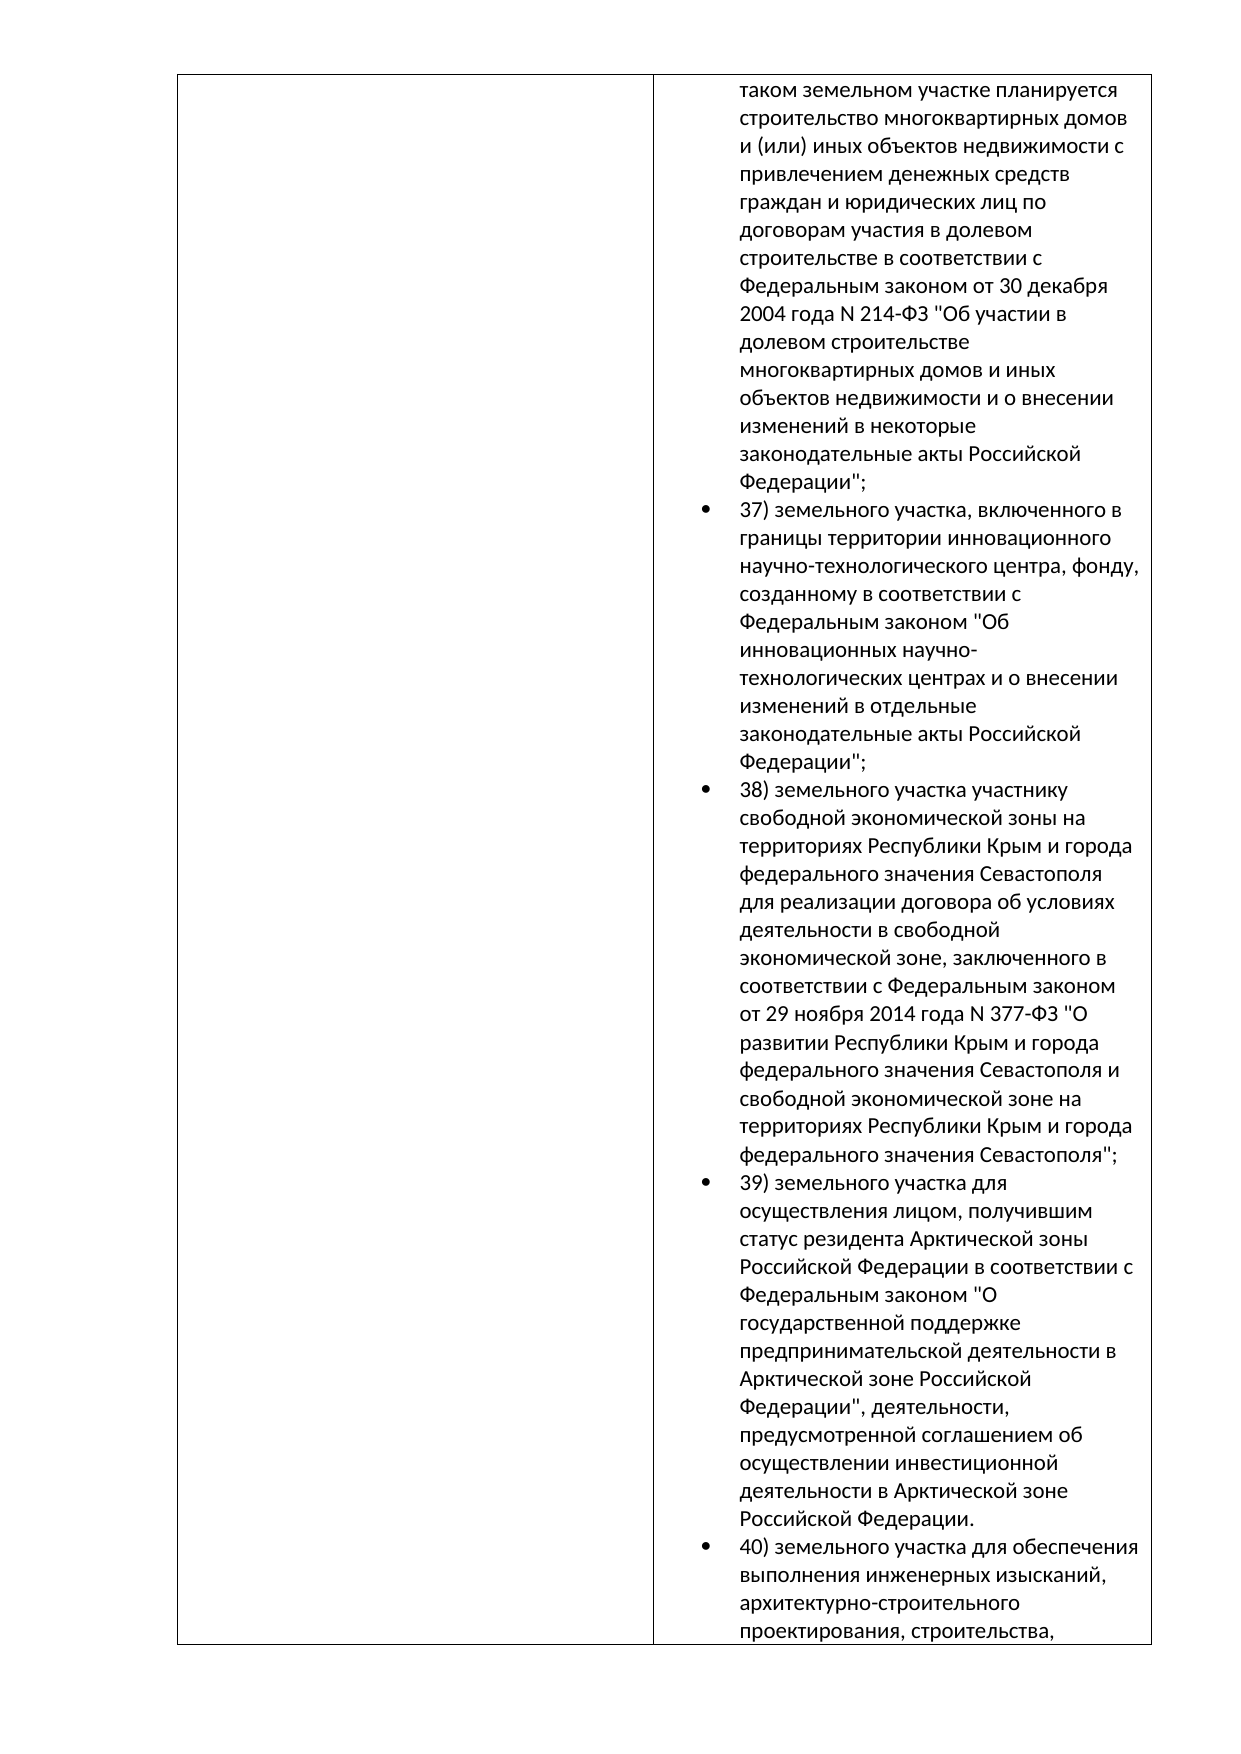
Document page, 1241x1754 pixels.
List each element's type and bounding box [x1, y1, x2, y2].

table_cell [654, 75, 1151, 1644]
table_cell [178, 75, 653, 1644]
